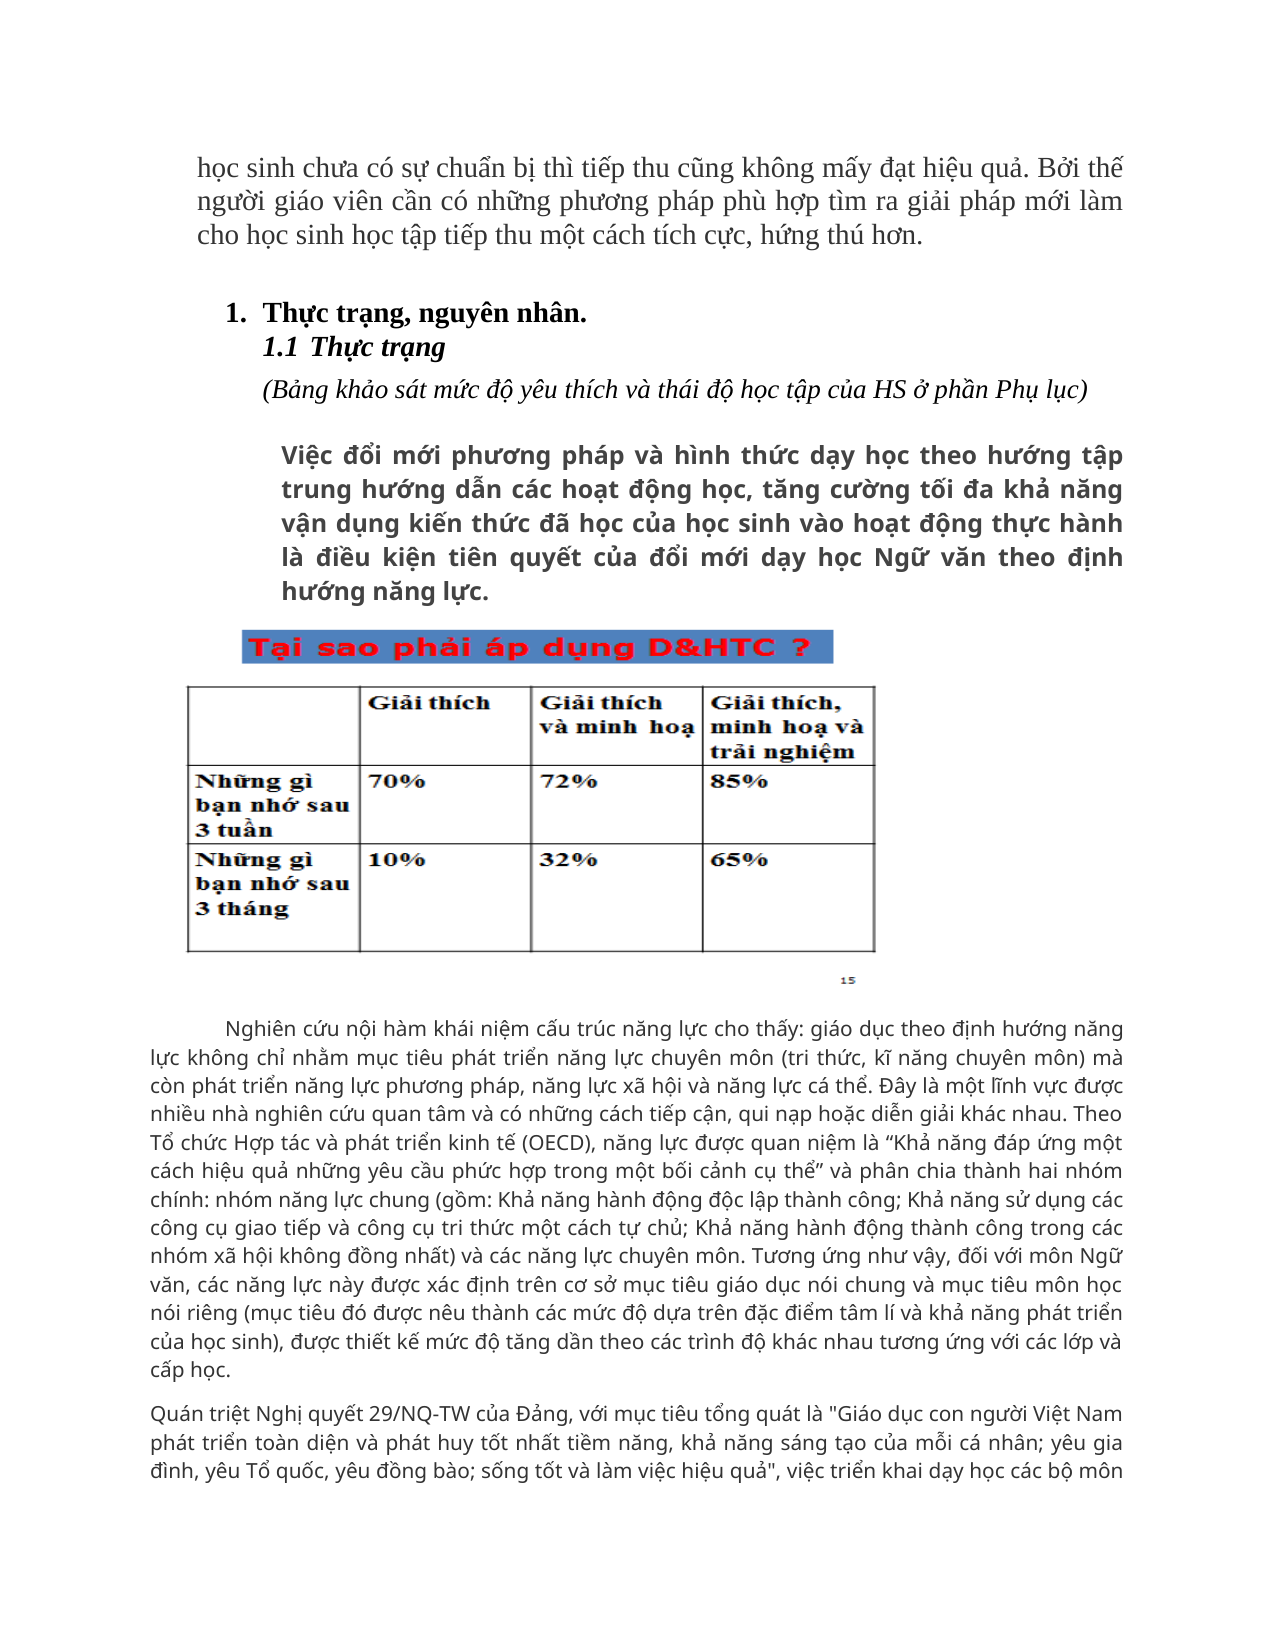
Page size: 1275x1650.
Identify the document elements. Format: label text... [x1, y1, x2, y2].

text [197, 150, 1125, 251]
list Thực trạng, nguyên nhân. [225, 295, 1125, 329]
list Thực trạng [262, 329, 1125, 362]
text Nghiên cứu nội hàm khái niệm cấu trúc năng lực cho thấy: giáo dục theo định hướng năng lực không chỉ nhằm mục tiêu phát triển năng lực chuyên môn (tri thức, kĩ năng chuyên môn) mà còn phát triển năng lực phương pháp, năng lực xã hội và năng lực cá thể. Đây là một lĩnh vực được nhiều nhà nghiên cứu quan tâm và có những cách tiếp cận, qui nạp hoặc diễn giải khác nhau. Theo Tổ chức Hợp tác và phát triển kinh tế (OECD), năng lực được quan niệm là “Khả năng đáp ứng một cách hiệu quả những yêu cầu phức hợp trong một bối cảnh cụ thể” và phân chia thành hai nhóm chính: nhóm năng lực chung (gồm: Khả năng hành động độc lập thành công; Khả năng sử dụng các công cụ giao tiếp và công cụ tri thức một cách tự chủ; Khả năng hành động thành công trong các nhóm xã hội không đồng nhất) và các năng lực chuyên môn. Tương ứng như vậy, đối với môn Ngữ văn, các năng lực này được xác định trên cơ sở mục tiêu giáo dục nói chung và mục tiêu môn học nói riêng (mục tiêu đó được nêu thành các mức độ dựa trên đặc điểm tâm lí và khả năng phát triển của học sinh), được thiết kế mức độ tăng dần theo các trình độ khác nhau tương ứng với các lớp và cấp học. [150, 1014, 1125, 1384]
picture [150, 607, 901, 999]
list (Bảng khảo sát mức độ yêu thích và thái độ học tập của HS ở phần Phụ lục) [262, 373, 1125, 404]
text Việc đổi mới phương pháp và hình thức dạy học theo hướng tập trung hướng dẫn các hoạt động học, tăng cường tối đa khả năng vận dụng kiến thức đã học của học sinh vào hoạt động thực hành là điều kiện tiên quyết của đổi mới dạy học Ngữ văn theo định hướng năng lực. [281, 437, 1125, 608]
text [150, 1399, 1125, 1485]
